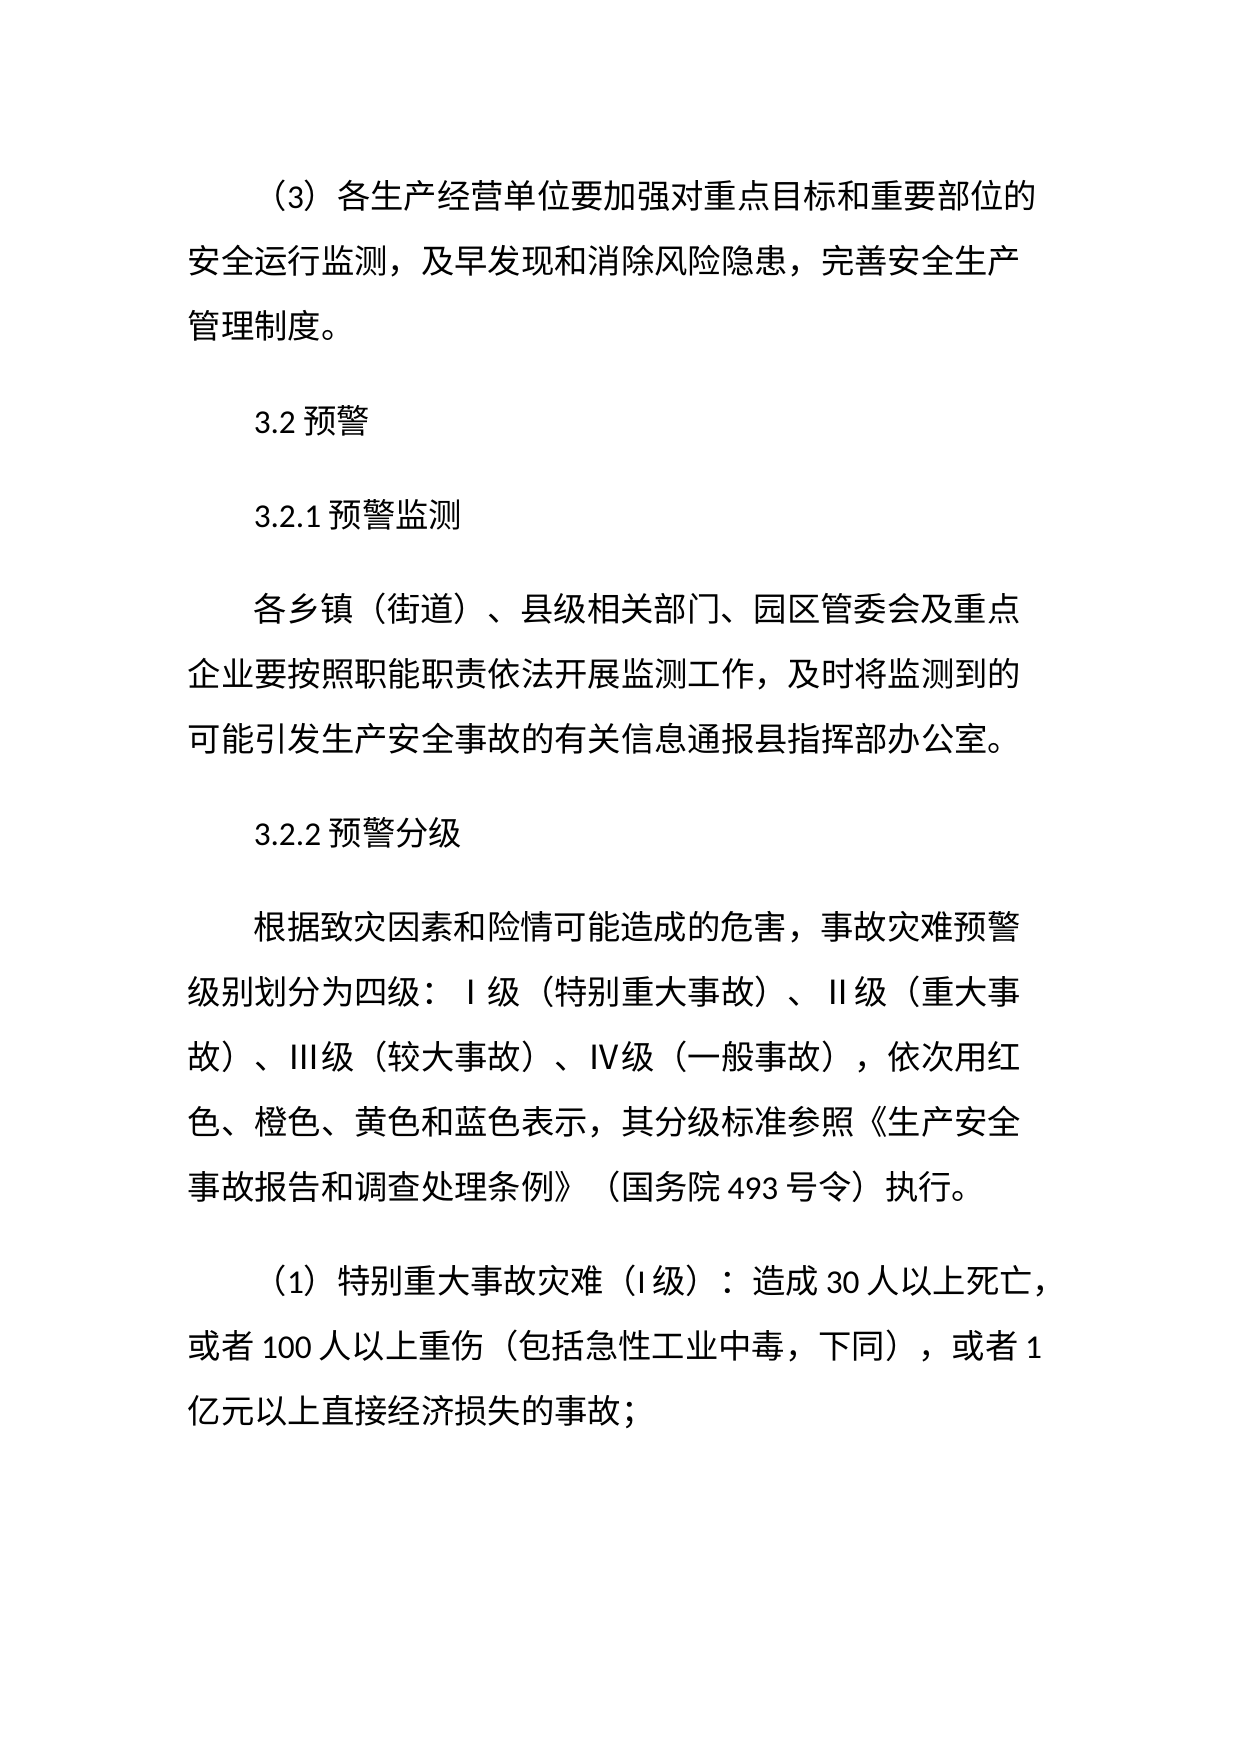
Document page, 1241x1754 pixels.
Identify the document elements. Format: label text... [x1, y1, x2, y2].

text （3）各生产经营单位要加强对重点目标和重要部位的安全运行监测，及早发现和消除风险隐患，完善安全生产管理制度。 [187, 162, 1053, 357]
text 3.2.2 预警分级 [187, 799, 1053, 864]
text （1）特别重大事故灾难（I级）：造成30人以上死亡，或者100人以上重伤（包括急性工业中毒，下同），或者1亿元以上直接经济损失的事故； [187, 1247, 1053, 1442]
text 根据致灾因素和险情可能造成的危害，事故灾难预警级别划分为四级：Ⅰ级（特别重大事故）、Ⅱ级（重大事故）、Ⅲ级（较大事故）、Ⅳ级（一般事故），依次用红色、橙色、黄色和蓝色表示，其分级标准参照《生产安全事故报告和调查处理条例》（国务院493号令）执行。 [187, 893, 1053, 1218]
text 各乡镇（街道）、县级相关部门、园区管委会及重点企业要按照职能职责依法开展监测工作，及时将监测到的可能引发生产安全事故的有关信息通报县指挥部办公室。 [187, 574, 1053, 769]
text 3.2.1 预警监测 [187, 480, 1053, 545]
text 3.2 预警 [187, 386, 1053, 451]
